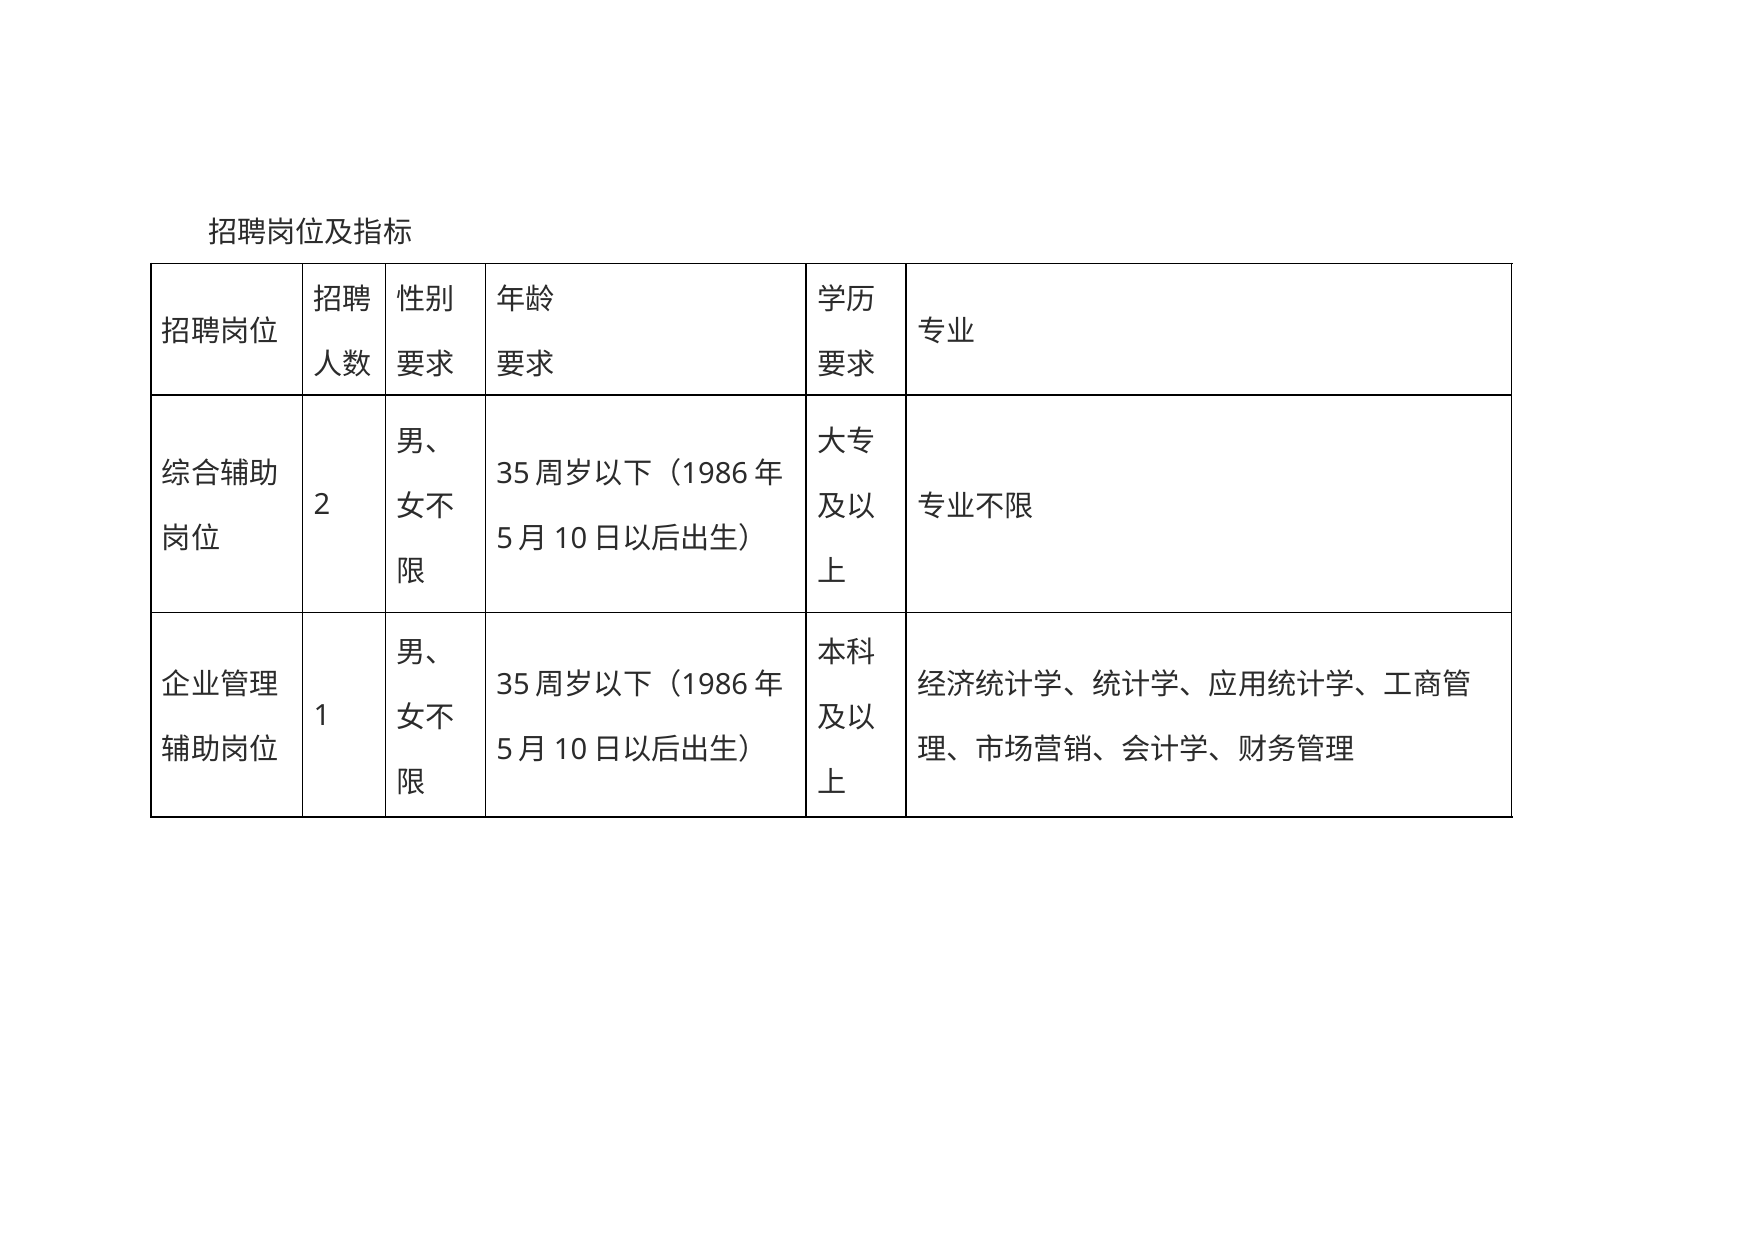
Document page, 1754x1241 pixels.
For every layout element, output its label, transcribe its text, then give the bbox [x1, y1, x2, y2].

table_header 年龄 要求 [486, 264, 805, 394]
table_header 性别要求 [386, 264, 485, 394]
table_cell 本科及以上 [807, 613, 905, 816]
table_cell 1 [303, 613, 385, 816]
table_header 招聘岗位 [152, 264, 302, 394]
table_header 招聘人数 [303, 264, 385, 394]
table_header 专业 [907, 264, 1511, 394]
table_cell 35周岁以下（1986年5月10日以后出生） [486, 613, 805, 816]
table_cell 经济统计学、统计学、应用统计学、工商管理、市场营销、会计学、财务管理 [907, 613, 1511, 816]
table_cell 企业管理辅助岗位 [152, 613, 302, 816]
table_header 学历要求 [807, 264, 905, 394]
table_cell 35周岁以下（1986年5月10日以后出生） [486, 396, 805, 611]
table_cell 男、女不限 [386, 396, 485, 611]
table_cell 专业不限 [907, 396, 1511, 611]
text 招聘岗位及指标 [150, 198, 1604, 263]
table_cell 男、女不限 [386, 613, 485, 816]
table_cell 大专及以上 [807, 396, 905, 611]
table_cell 综合辅助岗位 [152, 396, 302, 611]
table_cell 2 [303, 396, 385, 611]
